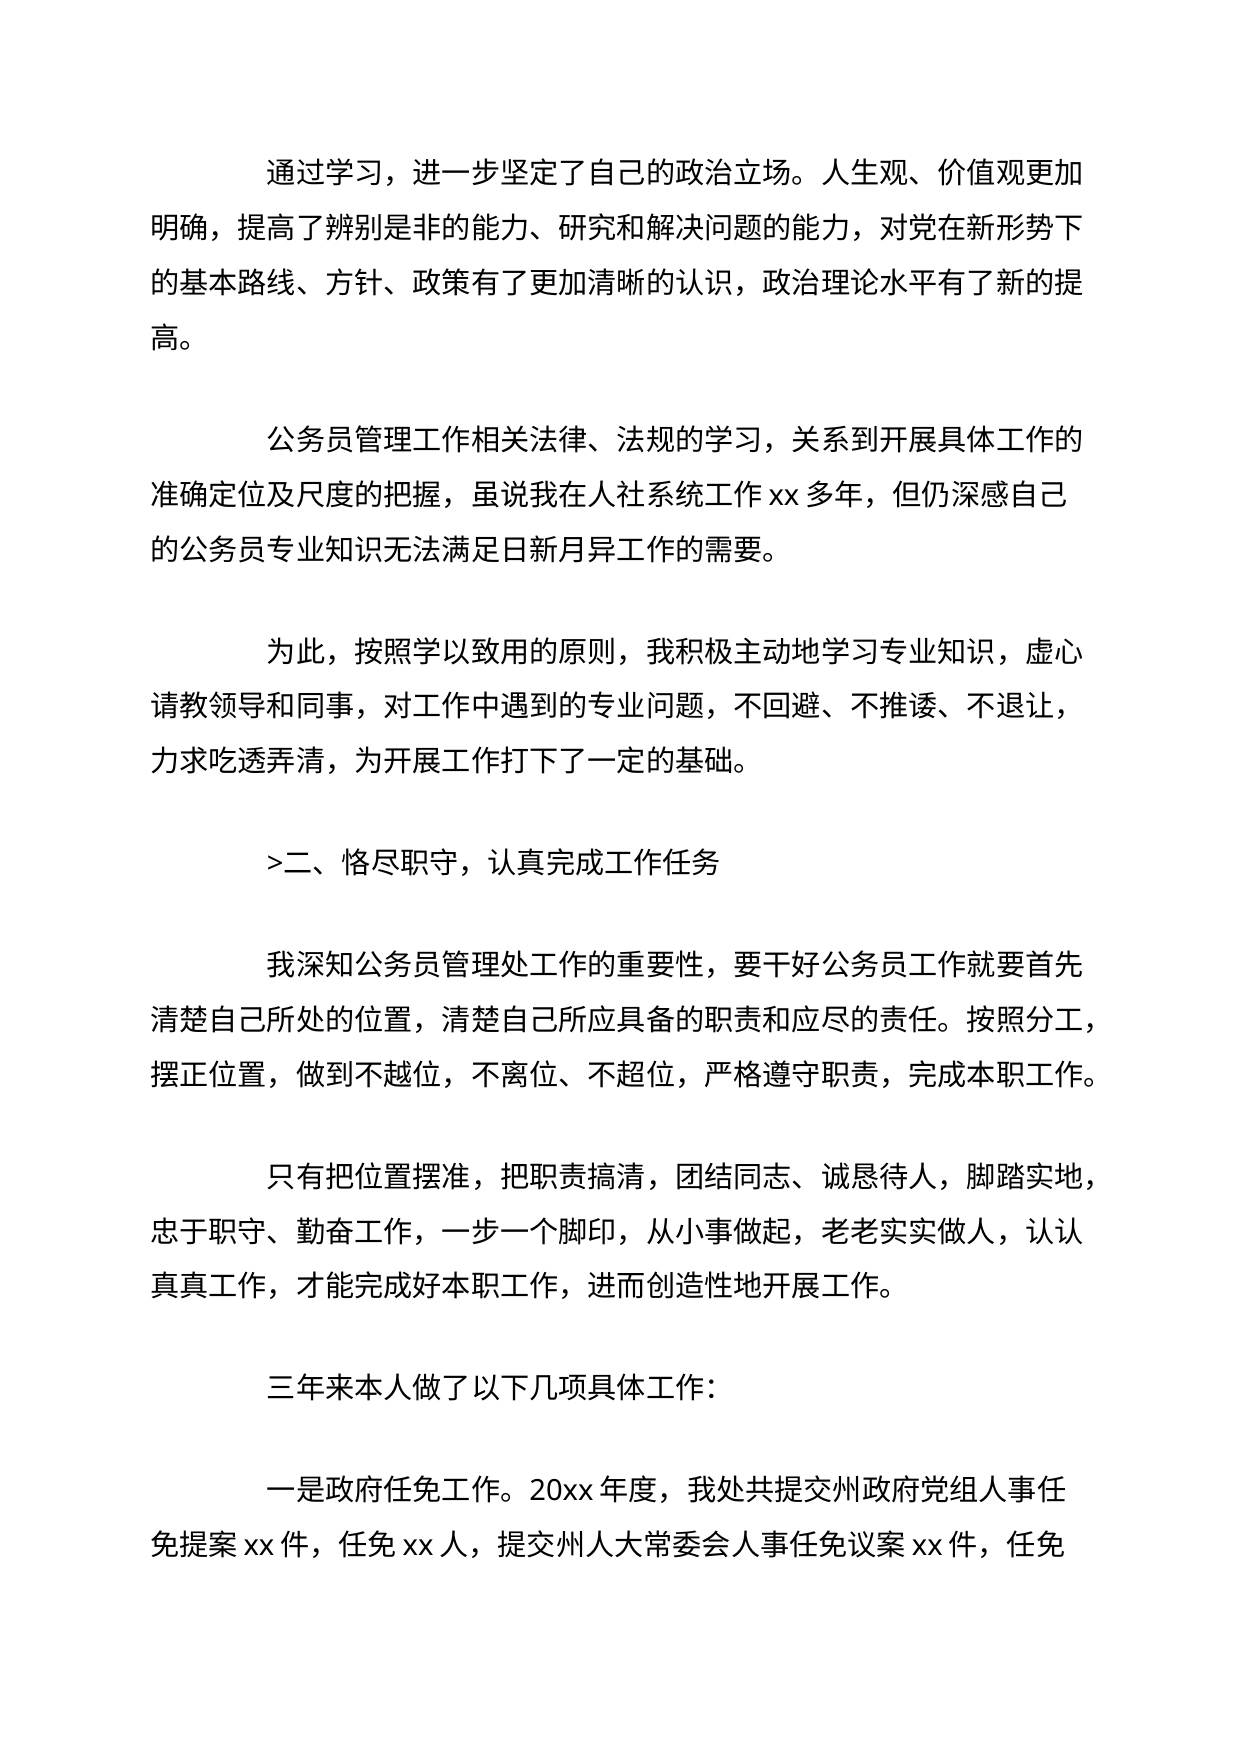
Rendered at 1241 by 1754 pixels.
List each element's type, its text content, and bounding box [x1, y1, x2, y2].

text 我深知公务员管理处工作的重要性，要干好公务员工作就要首先清楚自己所处的位置，清楚自己所应具备的职责和应尽的责任。按照分工，摆正位置，做到不越位，不离位、不超位，严格遵守职责，完成本职工作。 [150, 942, 1090, 1094]
text 为此，按照学以致用的原则，我积极主动地学习专业知识，虚心请教领导和同事，对工作中遇到的专业问题，不回避、不推诿、不退让，力求吃透弄清，为开展工作打下了一定的基础。 [150, 628, 1090, 780]
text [150, 1467, 1090, 1564]
text >二、恪尽职守，认真完成工作任务 [150, 840, 1090, 882]
text 通过学习，进一步坚定了自己的政治立场。人生观、价值观更加明确，提高了辨别是非的能力、研究和解决问题的能力，对党在新形势下的基本路线、方针、政策有了更加清晰的认识，政治理论水平有了新的提高。 [150, 150, 1090, 357]
text 只有把位置摆准，把职责搞清，团结同志、诚恳待人，脚踏实地，忠于职守、勤奋工作，一步一个脚印，从小事做起，老老实实做人，认认真真工作，才能完成好本职工作，进而创造性地开展工作。 [150, 1153, 1090, 1305]
text 三年来本人做了以下几项具体工作： [150, 1365, 1090, 1407]
text 公务员管理工作相关法律、法规的学习，关系到开展具体工作的准确定位及尺度的把握，虽说我在人社系统工作xx多年，但仍深感自己的公务员专业知识无法满足日新月异工作的需要。 [150, 416, 1090, 569]
